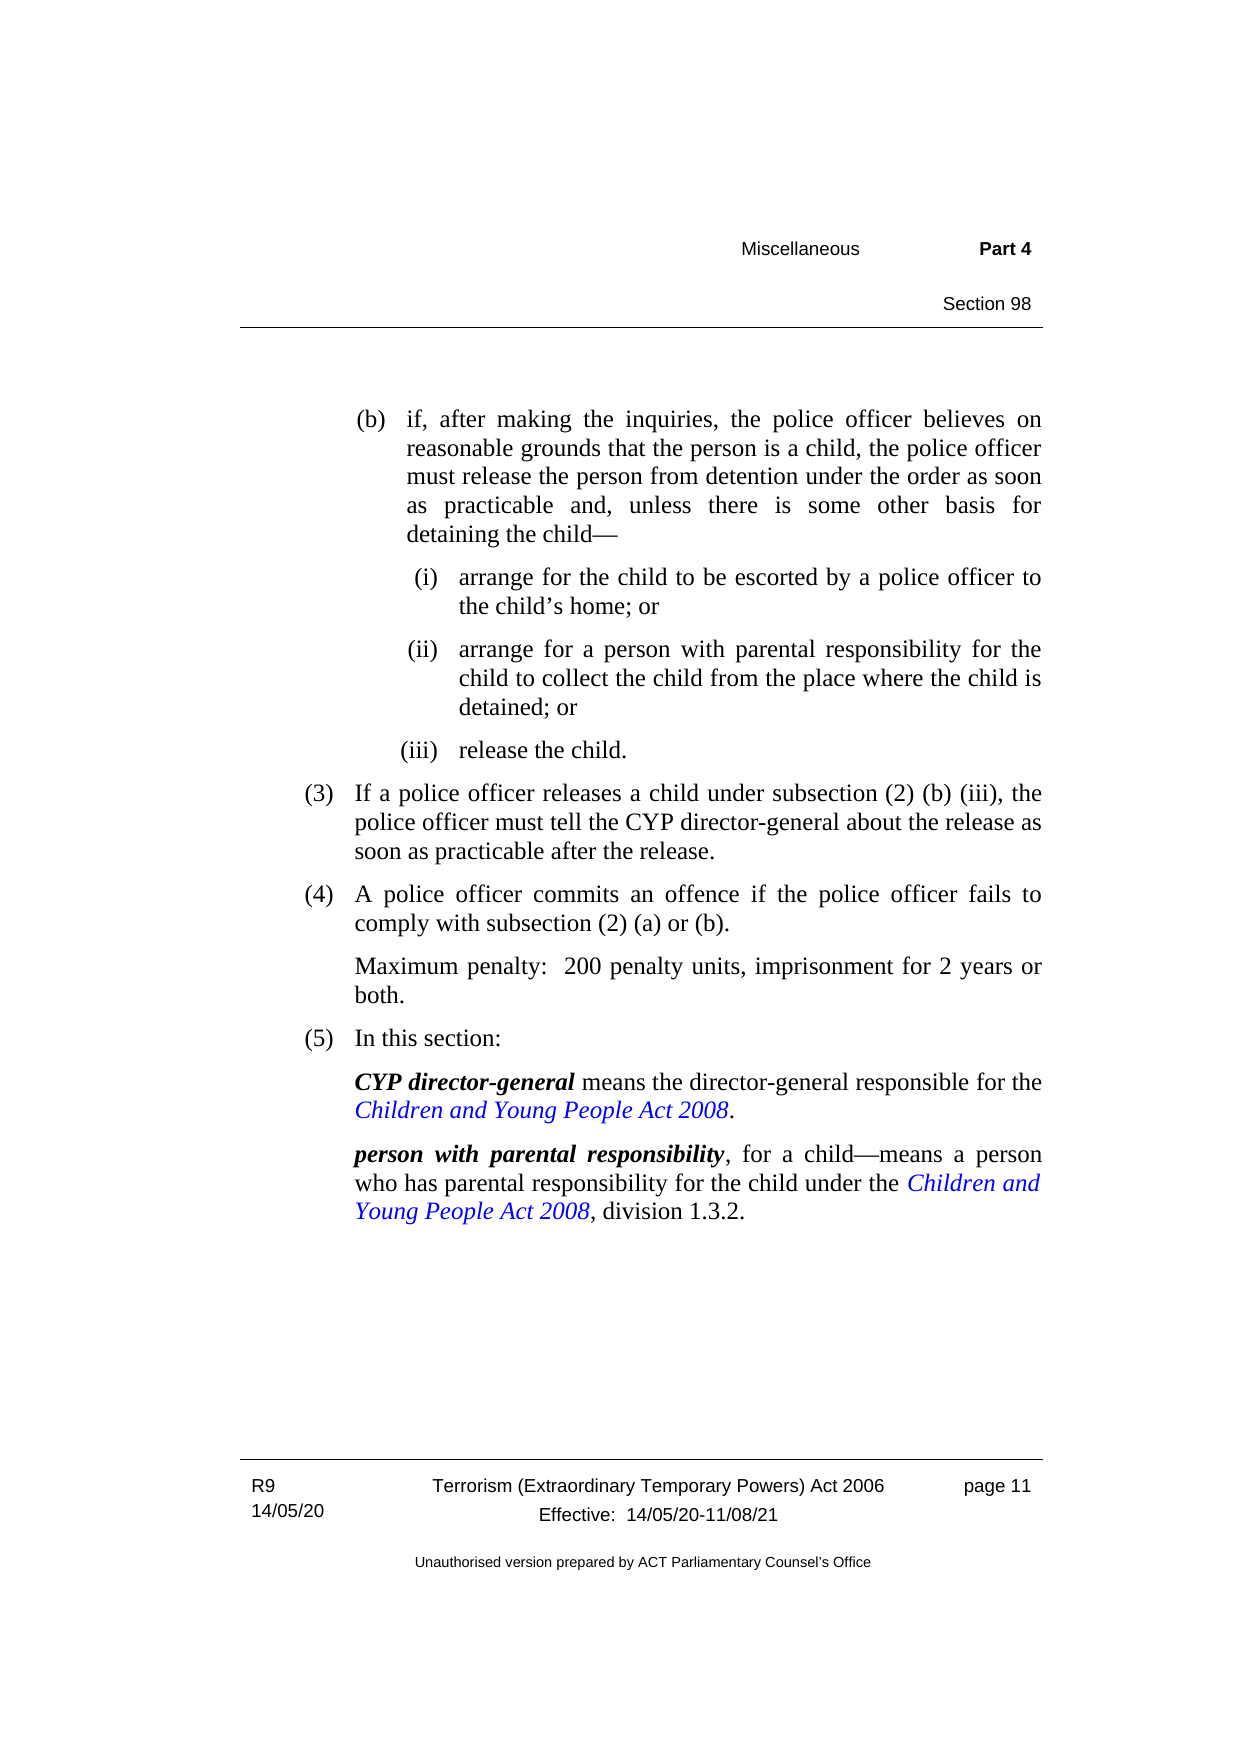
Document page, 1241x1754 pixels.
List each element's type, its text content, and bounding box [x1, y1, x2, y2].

text (i) arrange for the child to be escorted by a police officer to the child’s home; or [240, 562, 1042, 620]
text person with parental responsibility, for a child—means a person who has parental responsibility for the child under the Children and Young People Act 2008, division 1.3.2. [354, 1139, 1042, 1225]
text Maximum penalty: 200 penalty units, imprisonment for 2 years or both. [354, 951, 1042, 1009]
text (5) In this section: [240, 1023, 1042, 1052]
text (iii) release the child. [240, 735, 1042, 764]
text (ii) arrange for a person with parental responsibility for the child to collect the child from the place where the child is detained; or [240, 634, 1042, 721]
text (b) if, after making the inquiries, the police officer believes on reasonable grounds that the person is a child, the police officer must release the person from detention under the order as soon as practicable and, unless there is some other basis for detaining the child— [240, 404, 1042, 548]
text CYP director-general means the director-general responsible for the Children and Young People Act 2008. [354, 1067, 1042, 1124]
text (3) If a police officer releases a child under subsection (2) (b) (iii), the police officer must tell the CYP director-general about the release as soon as practicable after the release. [240, 778, 1042, 865]
text (4) A police officer commits an offence if the police officer fails to comply with subsection (2) (a) or (b). [240, 879, 1042, 937]
